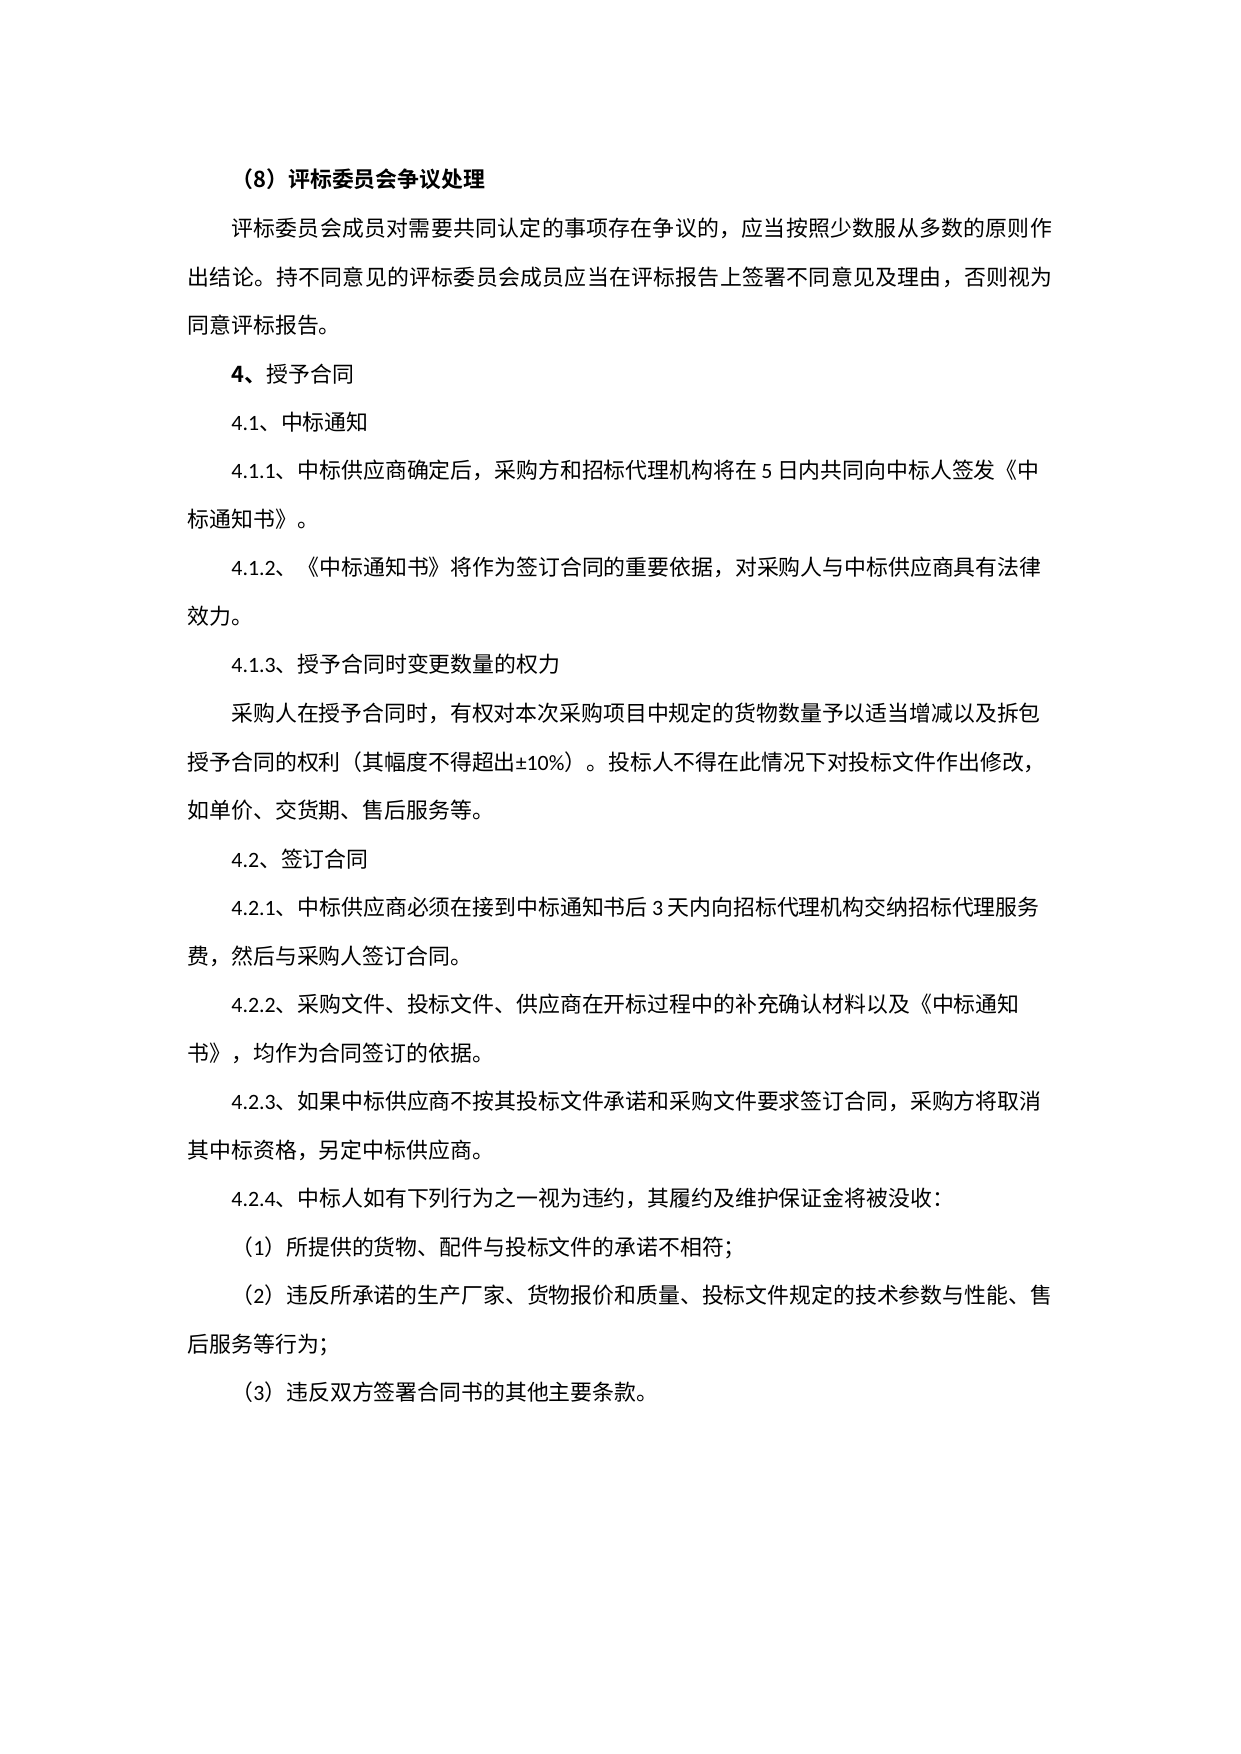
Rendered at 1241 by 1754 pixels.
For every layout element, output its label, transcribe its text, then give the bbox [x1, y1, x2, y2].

text 采购人在授予合同时，有权对本次采购项目中规定的货物数量予以适当增减以及拆包授予合同的权利（其幅度不得超出±10%）。投标人不得在此情况下对投标文件作出修改，如单价、交货期、售后服务等。 [187, 695, 1053, 825]
text 4.1.2、《中标通知书》将作为签订合同的重要依据，对采购人与中标供应商具有法律效力。 [187, 550, 1053, 631]
text （3）违反双方签署合同书的其他主要条款。 [187, 1374, 1053, 1407]
text 4.1.1、中标供应商确定后，采购方和招标代理机构将在5日内共同向中标人签发《中标通知书》。 [187, 453, 1053, 534]
text 4.1.3、授予合同时变更数量的权力 [187, 647, 1053, 679]
text 4.2.4、中标人如有下列行为之一视为违约，其履约及维护保证金将被没收： [187, 1181, 1053, 1213]
text 4、授予合同 [187, 356, 1053, 389]
text （8）评标委员会争议处理 [187, 162, 1053, 194]
text 评标委员会成员对需要共同认定的事项存在争议的，应当按照少数服从多数的原则作出结论。持不同意见的评标委员会成员应当在评标报告上签署不同意见及理由，否则视为同意评标报告。 [187, 210, 1053, 340]
text （1）所提供的货物、配件与投标文件的承诺不相符； [187, 1229, 1053, 1262]
text 4.2、签订合同 [187, 841, 1053, 874]
text 4.2.1、中标供应商必须在接到中标通知书后3天内向招标代理机构交纳招标代理服务费，然后与采购人签订合同。 [187, 889, 1053, 971]
text 4.2.2、采购文件、投标文件、供应商在开标过程中的补充确认材料以及《中标通知书》，均作为合同签订的依据。 [187, 987, 1053, 1068]
text 4.2.3、如果中标供应商不按其投标文件承诺和采购文件要求签订合同，采购方将取消其中标资格，另定中标供应商。 [187, 1084, 1053, 1165]
text 4.1、中标通知 [187, 404, 1053, 437]
text （2）违反所承诺的生产厂家、货物报价和质量、投标文件规定的技术参数与性能、售后服务等行为； [187, 1277, 1053, 1359]
